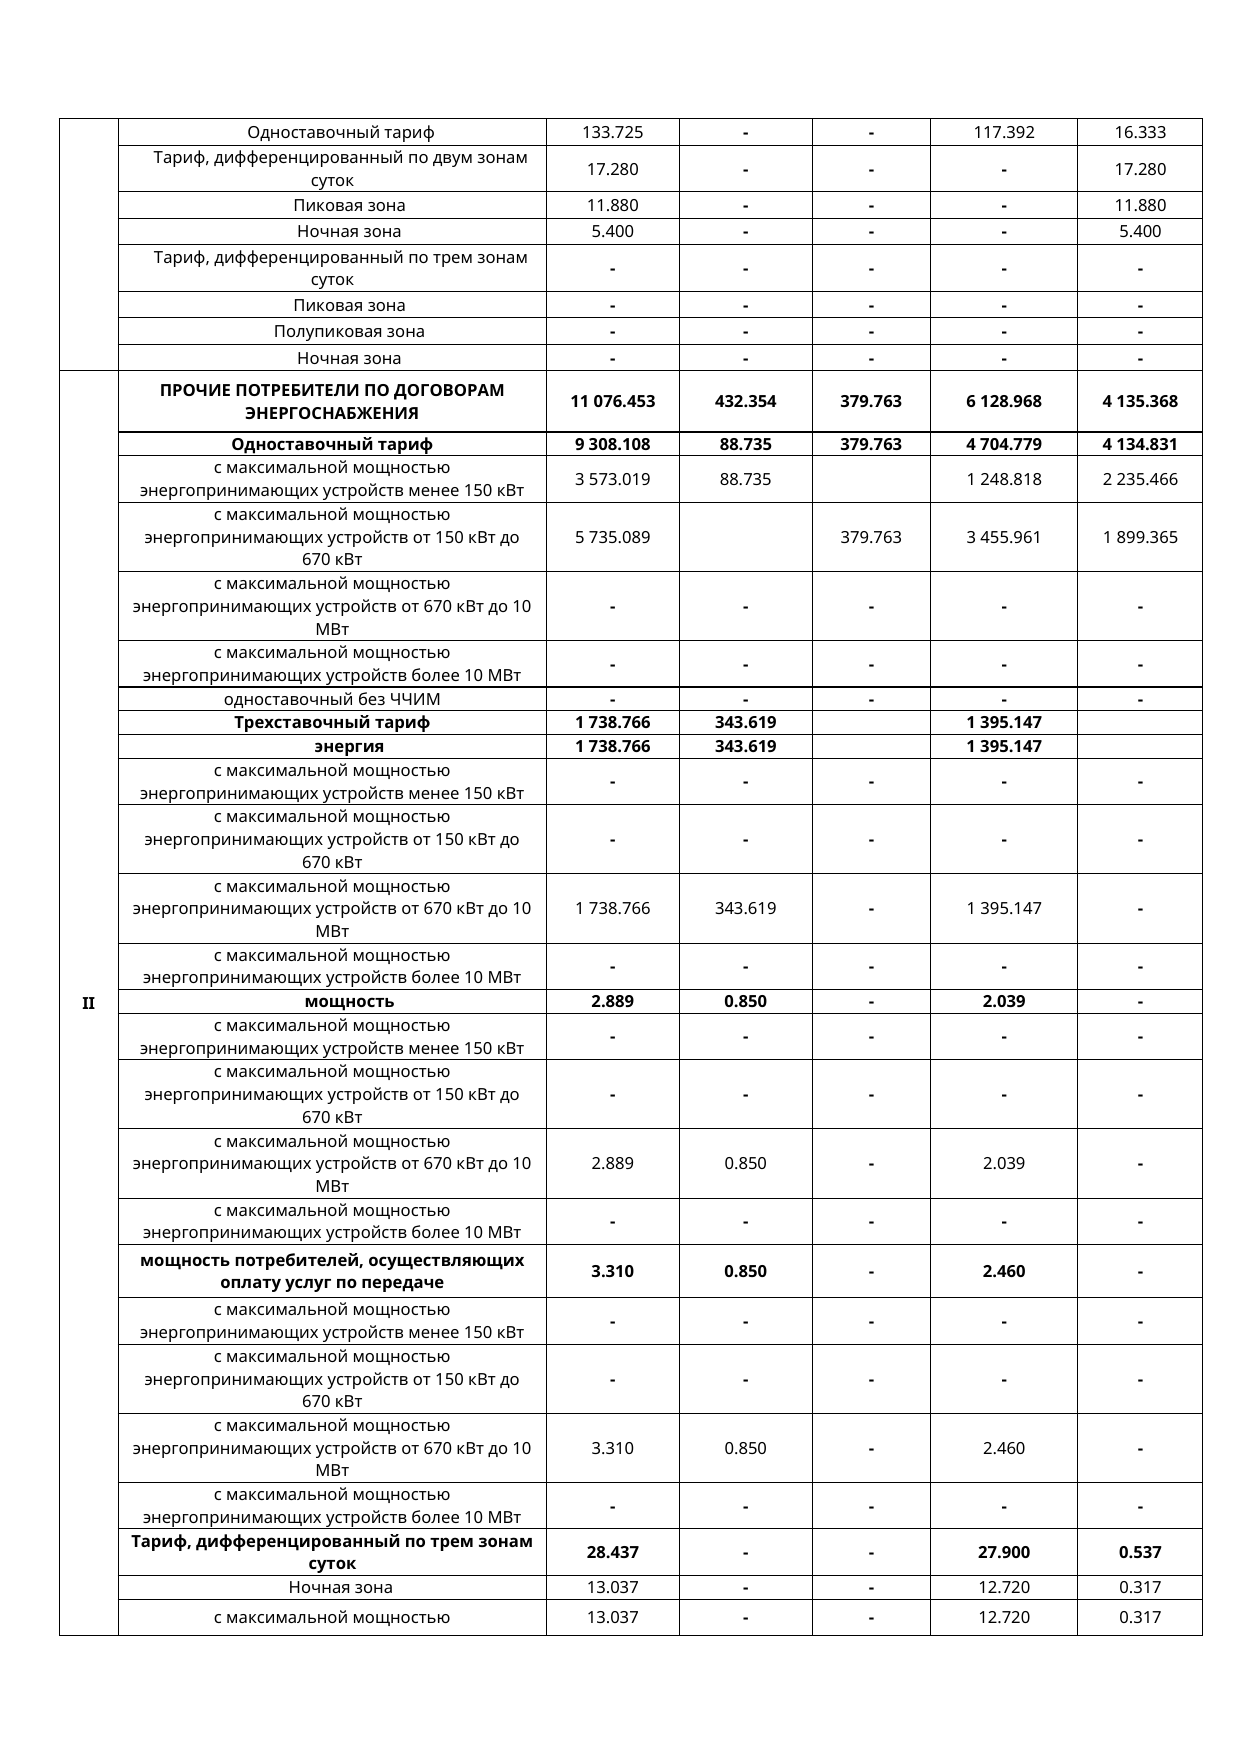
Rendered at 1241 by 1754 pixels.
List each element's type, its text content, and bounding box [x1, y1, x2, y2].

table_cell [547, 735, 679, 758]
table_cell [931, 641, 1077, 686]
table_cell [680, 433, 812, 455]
table_cell - [1078, 318, 1202, 344]
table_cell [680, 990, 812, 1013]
table_cell - [680, 245, 812, 291]
table_cell Тариф, дифференцированный по трем зонам суток [119, 245, 546, 291]
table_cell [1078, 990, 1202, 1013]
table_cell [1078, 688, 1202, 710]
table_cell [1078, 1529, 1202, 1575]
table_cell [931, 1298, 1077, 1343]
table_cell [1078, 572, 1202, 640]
table_cell - [680, 219, 812, 244]
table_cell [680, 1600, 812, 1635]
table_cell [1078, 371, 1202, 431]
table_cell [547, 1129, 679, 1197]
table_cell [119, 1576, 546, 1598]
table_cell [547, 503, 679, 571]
table_cell 17.280 [547, 146, 679, 191]
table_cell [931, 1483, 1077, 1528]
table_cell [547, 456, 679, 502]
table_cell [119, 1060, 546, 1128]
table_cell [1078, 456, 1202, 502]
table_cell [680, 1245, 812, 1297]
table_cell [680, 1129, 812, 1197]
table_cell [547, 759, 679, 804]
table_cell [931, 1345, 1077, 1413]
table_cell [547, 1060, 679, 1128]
table_cell Ночная зона [119, 345, 546, 370]
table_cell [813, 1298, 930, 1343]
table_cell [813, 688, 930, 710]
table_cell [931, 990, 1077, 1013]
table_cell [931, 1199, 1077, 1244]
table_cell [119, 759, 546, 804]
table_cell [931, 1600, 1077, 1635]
table_cell - [680, 146, 812, 191]
table_cell - [813, 119, 930, 145]
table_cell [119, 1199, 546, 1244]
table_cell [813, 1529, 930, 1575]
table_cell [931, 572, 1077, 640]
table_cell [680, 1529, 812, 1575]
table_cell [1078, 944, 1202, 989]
table_cell - [1078, 245, 1202, 291]
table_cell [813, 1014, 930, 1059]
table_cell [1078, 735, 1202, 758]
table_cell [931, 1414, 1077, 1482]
table_cell - [547, 345, 679, 370]
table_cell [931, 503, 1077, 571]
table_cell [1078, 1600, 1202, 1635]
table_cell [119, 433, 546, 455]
table_cell Ночная зона [119, 219, 546, 244]
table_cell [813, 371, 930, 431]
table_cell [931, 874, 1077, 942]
table_cell Пиковая зона [119, 292, 546, 317]
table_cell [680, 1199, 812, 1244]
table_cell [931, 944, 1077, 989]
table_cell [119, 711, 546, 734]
table_cell 11.880 [1078, 192, 1202, 218]
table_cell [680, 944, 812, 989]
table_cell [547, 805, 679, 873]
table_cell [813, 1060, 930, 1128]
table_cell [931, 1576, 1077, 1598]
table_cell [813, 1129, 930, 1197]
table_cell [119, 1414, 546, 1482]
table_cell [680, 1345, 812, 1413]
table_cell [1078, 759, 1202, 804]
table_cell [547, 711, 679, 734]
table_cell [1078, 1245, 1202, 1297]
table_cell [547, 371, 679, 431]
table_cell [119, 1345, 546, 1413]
table_cell 5.400 [547, 219, 679, 244]
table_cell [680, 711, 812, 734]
table_cell - [547, 292, 679, 317]
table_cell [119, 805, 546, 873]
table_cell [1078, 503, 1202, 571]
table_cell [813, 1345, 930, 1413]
table_cell - [931, 318, 1077, 344]
table_cell - [931, 345, 1077, 370]
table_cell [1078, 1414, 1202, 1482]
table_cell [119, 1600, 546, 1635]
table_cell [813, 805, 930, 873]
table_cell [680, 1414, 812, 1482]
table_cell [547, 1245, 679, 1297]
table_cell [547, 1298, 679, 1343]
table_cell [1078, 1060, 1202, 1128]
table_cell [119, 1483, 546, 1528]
table_cell - [680, 192, 812, 218]
table_cell - [931, 192, 1077, 218]
table_cell 16.333 [1078, 119, 1202, 145]
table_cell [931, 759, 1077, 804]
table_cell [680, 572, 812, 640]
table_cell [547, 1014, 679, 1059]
table_cell - [931, 245, 1077, 291]
table_cell - [813, 219, 930, 244]
table_cell - [680, 345, 812, 370]
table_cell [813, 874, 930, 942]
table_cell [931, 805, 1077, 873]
table_cell 133.725 [547, 119, 679, 145]
table_cell Одноставочный тариф [119, 119, 546, 145]
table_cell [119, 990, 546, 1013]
table_cell - [813, 345, 930, 370]
table_cell - [813, 318, 930, 344]
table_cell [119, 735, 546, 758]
table_cell 17.280 [1078, 146, 1202, 191]
table_cell 5.400 [1078, 219, 1202, 244]
table_cell Полупиковая зона [119, 318, 546, 344]
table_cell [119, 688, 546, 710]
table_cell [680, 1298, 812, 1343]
table_cell - [1078, 292, 1202, 317]
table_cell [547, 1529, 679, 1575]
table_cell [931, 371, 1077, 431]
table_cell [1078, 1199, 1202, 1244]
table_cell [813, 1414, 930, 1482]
table_cell 11.880 [547, 192, 679, 218]
table_cell - [680, 119, 812, 145]
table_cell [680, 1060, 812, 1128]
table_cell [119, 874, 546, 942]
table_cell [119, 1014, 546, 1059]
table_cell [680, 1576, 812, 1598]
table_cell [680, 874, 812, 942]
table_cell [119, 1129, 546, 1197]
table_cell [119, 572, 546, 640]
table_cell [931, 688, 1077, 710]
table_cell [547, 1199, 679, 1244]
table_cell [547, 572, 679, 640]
table_cell - [931, 292, 1077, 317]
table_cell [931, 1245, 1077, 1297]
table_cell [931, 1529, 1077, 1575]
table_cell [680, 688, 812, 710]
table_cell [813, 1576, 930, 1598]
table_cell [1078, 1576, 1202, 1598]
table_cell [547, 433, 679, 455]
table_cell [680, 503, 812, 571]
table_cell - [813, 245, 930, 291]
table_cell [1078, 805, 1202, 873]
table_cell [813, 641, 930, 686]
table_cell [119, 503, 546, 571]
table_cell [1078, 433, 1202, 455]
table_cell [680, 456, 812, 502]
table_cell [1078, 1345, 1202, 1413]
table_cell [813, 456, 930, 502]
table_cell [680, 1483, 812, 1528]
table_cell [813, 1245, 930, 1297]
table_cell 117.392 [931, 119, 1077, 145]
table_cell - [547, 245, 679, 291]
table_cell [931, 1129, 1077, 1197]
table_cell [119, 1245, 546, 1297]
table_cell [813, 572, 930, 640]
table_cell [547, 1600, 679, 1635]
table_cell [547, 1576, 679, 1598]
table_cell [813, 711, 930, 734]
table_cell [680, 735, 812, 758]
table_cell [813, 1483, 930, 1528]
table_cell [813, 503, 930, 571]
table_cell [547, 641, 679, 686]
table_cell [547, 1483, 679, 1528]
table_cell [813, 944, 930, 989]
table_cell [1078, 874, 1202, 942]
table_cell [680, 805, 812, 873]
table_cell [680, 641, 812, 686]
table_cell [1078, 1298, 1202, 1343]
table_cell - [931, 146, 1077, 191]
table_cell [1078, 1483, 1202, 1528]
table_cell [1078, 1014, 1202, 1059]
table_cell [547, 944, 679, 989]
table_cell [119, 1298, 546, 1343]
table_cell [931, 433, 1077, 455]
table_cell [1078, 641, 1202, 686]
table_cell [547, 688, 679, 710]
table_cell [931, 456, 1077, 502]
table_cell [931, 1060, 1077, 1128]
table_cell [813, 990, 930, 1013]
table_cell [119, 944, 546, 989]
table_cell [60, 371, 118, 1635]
table_cell Пиковая зона [119, 192, 546, 218]
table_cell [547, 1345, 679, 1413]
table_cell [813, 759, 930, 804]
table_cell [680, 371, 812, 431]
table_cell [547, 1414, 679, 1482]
table_cell - [680, 318, 812, 344]
table_cell - [680, 292, 812, 317]
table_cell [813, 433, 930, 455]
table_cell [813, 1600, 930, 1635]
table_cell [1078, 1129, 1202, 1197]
table_cell - [813, 292, 930, 317]
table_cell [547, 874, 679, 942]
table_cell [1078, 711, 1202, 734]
table_cell - [547, 318, 679, 344]
table_cell - [1078, 345, 1202, 370]
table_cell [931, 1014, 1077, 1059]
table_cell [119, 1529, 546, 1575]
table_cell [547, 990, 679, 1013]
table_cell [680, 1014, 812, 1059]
table_cell - [813, 146, 930, 191]
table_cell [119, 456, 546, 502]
table_cell Тариф, дифференцированный по двум зонам суток [119, 146, 546, 191]
table_cell - [813, 192, 930, 218]
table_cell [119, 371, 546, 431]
table_cell - [931, 219, 1077, 244]
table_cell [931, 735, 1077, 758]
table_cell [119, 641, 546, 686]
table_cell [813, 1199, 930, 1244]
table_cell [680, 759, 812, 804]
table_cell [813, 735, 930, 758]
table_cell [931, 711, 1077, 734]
